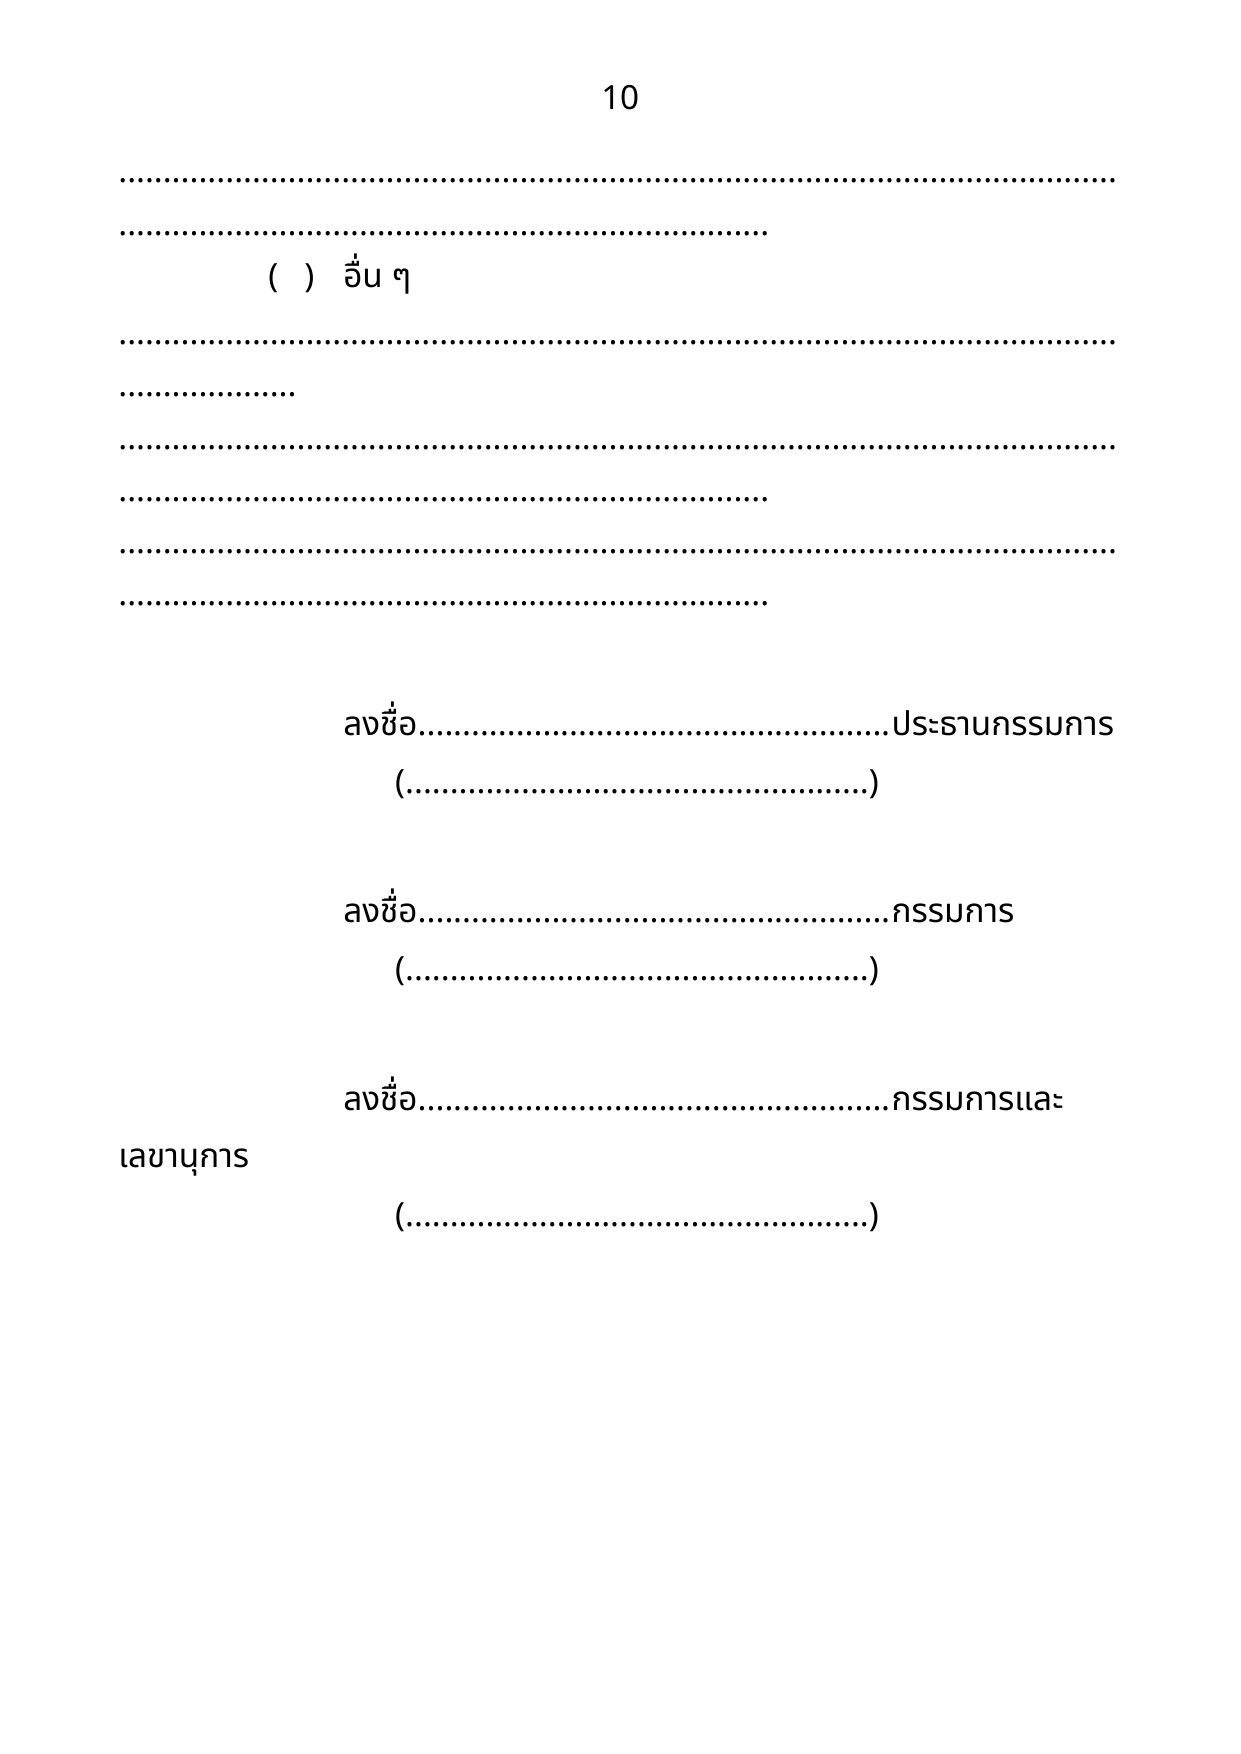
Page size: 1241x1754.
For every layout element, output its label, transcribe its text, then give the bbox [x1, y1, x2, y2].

text (....................................................) [118, 945, 1122, 990]
text (....................................................) [118, 1190, 1122, 1236]
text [118, 147, 1122, 245]
text ลงชื่อ.....................................................กรรมการและเลขานุการ [118, 1074, 1122, 1183]
text ลงชื่อ.....................................................กรรมการ [118, 887, 1122, 937]
text ลงชื่อ.....................................................ประธานกรรมการ [118, 699, 1122, 750]
text ( ) อื่น ๆ .................................................................................................................................... [118, 252, 1122, 407]
text (....................................................) [118, 757, 1122, 803]
